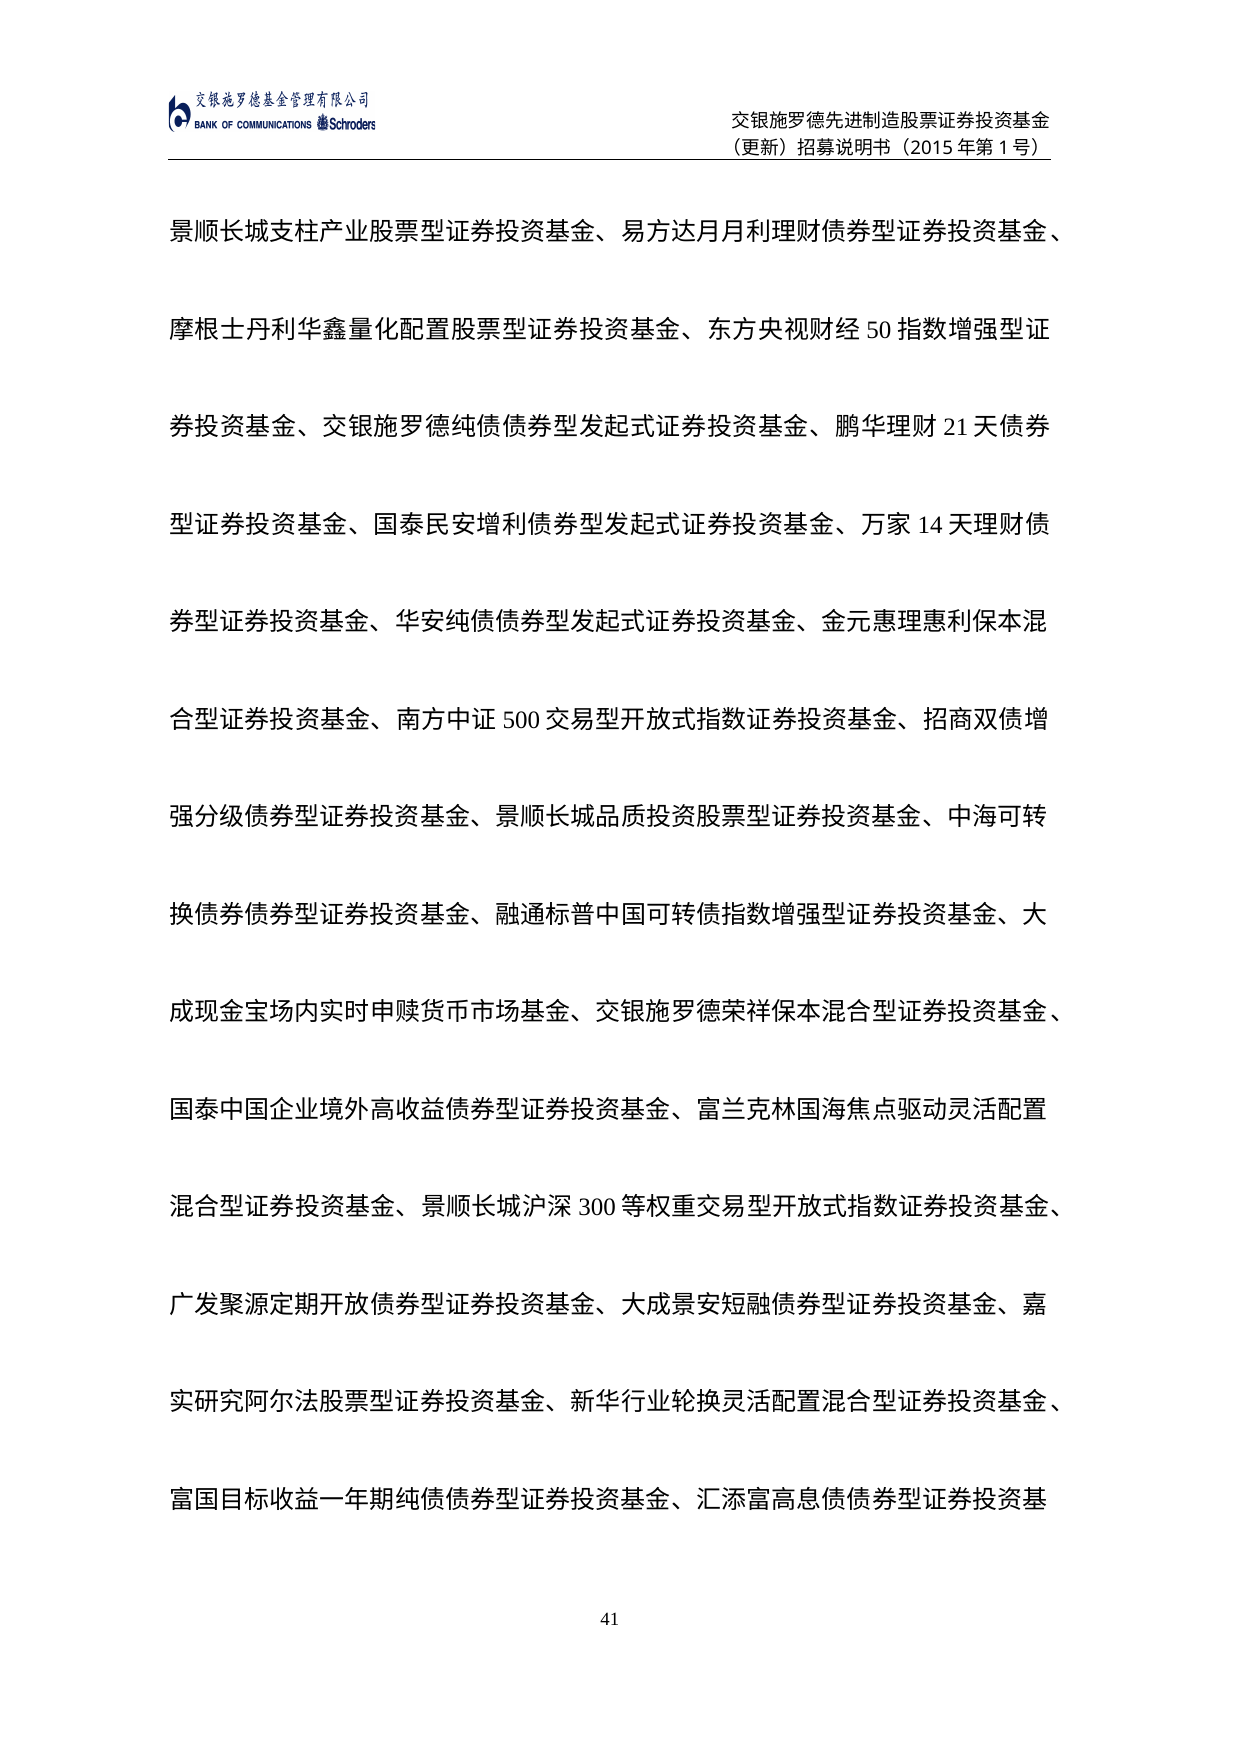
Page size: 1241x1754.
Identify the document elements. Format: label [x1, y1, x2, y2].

picture [168, 91, 376, 132]
text [169, 197, 1050, 1530]
